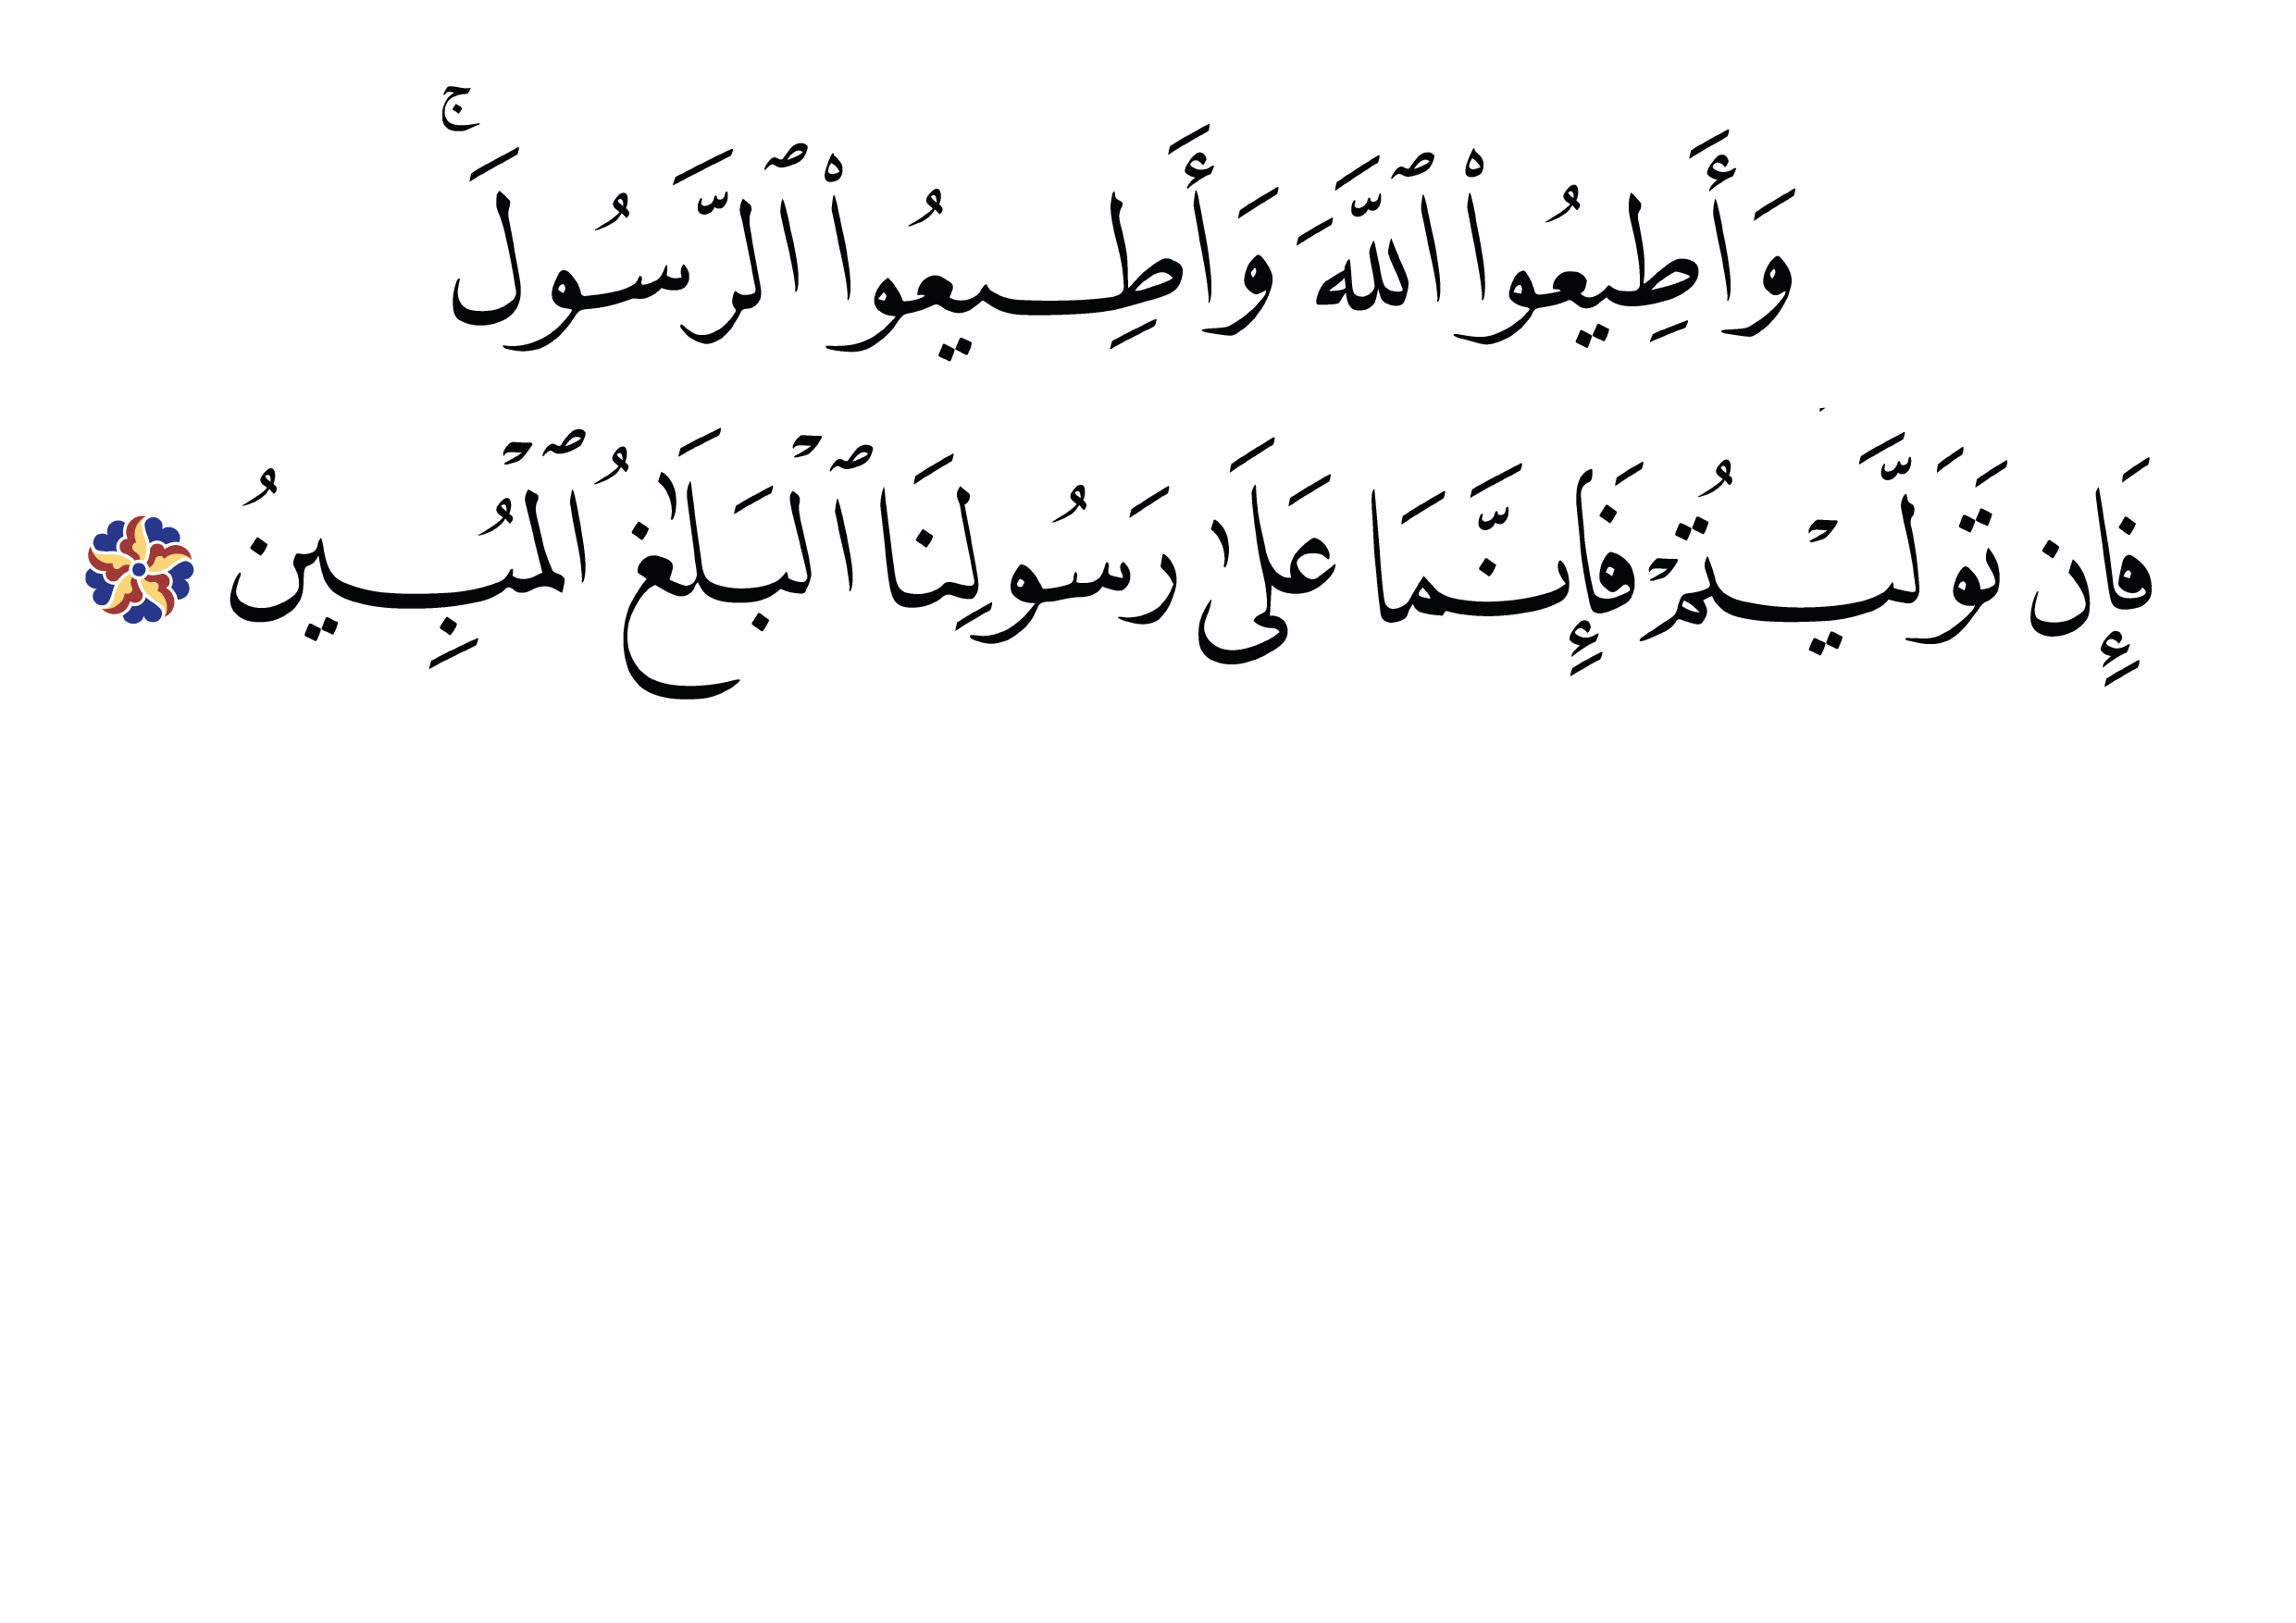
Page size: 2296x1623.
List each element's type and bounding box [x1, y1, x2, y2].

picture [57, 57, 2179, 719]
